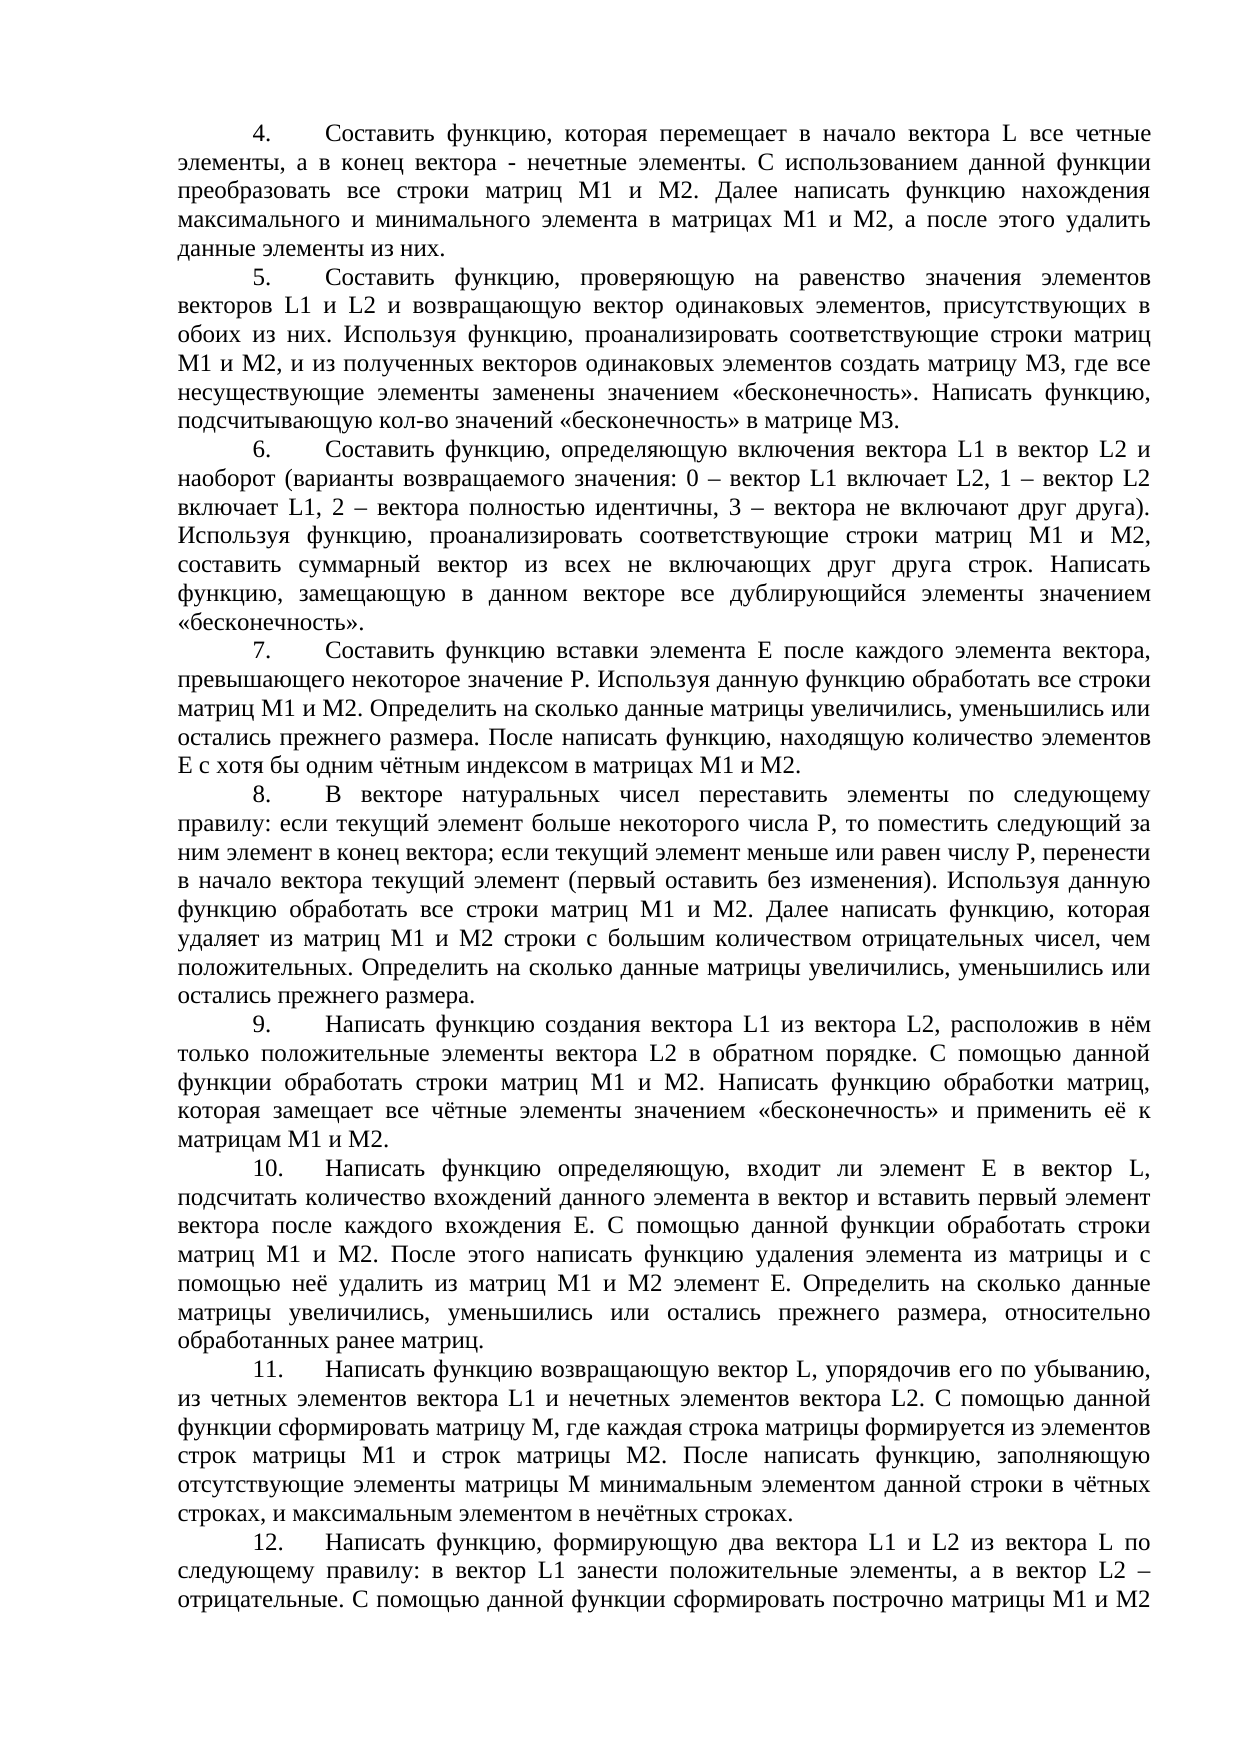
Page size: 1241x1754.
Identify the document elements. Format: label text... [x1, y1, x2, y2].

text 7. Составить функцию вставки элемента Е после каждого элемента вектора, превышающего некоторое значение Р. Используя данную функцию обработать все строки матриц M1 и М2. Определить на сколько данные матрицы увеличились, уменьшились или остались прежнего размера. После написать функцию, находящую количество элементов Е с хотя бы одним чётным индексом в матрицах М1 и М2. [177, 636, 1152, 779]
text 11. Написать функцию возвращающую вектор L, упорядочив его по убыванию, из четных элементов вектора L1 и нечетных элементов вектора L2. С помощью данной функции сформировать матрицу М, где каждая строка матрицы формируется из элементов строк матрицы M1 и строк матрицы М2. После написать функцию, заполняющую отсутствующие элементы матрицы М минимальным элементом данной строки в чётных строках, и максимальным элементом в нечётных строках. [177, 1354, 1152, 1527]
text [177, 1527, 1152, 1613]
text 10. Написать функцию определяющую, входит ли элемент Е в вектор L, подсчитать количество вхождений данного элемента в вектор и вставить первый элемент вектора после каждого вхождения Е. С помощью данной функции обработать строки матриц М1 и М2. После этого написать функцию удаления элемента из матрицы и с помощью неё удалить из матриц М1 и М2 элемент Е. Определить на сколько данные матрицы увеличились, уменьшились или остались прежнего размера, относительно обработанных ранее матриц. [177, 1153, 1152, 1354]
text 5. Составить функцию, проверяющую на равенство значения элементов векторов L1 и L2 и возвращающую вектор одинаковых элементов, присутствующих в обоих из них. Используя функцию, проанализировать соответствующие строки матриц М1 и М2, и из полученных векторов одинаковых элементов создать матрицу M3, где все несуществующие элементы заменены значением «бесконечность». Написать функцию, подсчитывающую кол-во значений «бесконечность» в матрице M3. [177, 262, 1152, 434]
text 9. Написать функцию создания вектора L1 из вектора L2, расположив в нём только положительные элементы вектора L2 в обратном порядке. С помощью данной функции обработать строки матриц М1 и М2. Написать функцию обработки матриц, которая замещает все чётные элементы значением «бесконечность» и применить её к матрицам М1 и М2. [177, 1009, 1152, 1153]
text 6. Составить функцию, определяющую включения вектора L1 в вектор L2 и наоборот (варианты возвращаемого значения: 0 – вектор L1 включает L2, 1 – вектор L2 включает L1, 2 – вектора полностью идентичны, 3 – вектора не включают друг друга). Используя функцию, проанализировать соответствующие строки матриц М1 и М2, составить суммарный вектор из всех не включающих друг друга строк. Написать функцию, замещающую в данном векторе все дублирующийся элементы значением «бесконечность». [177, 434, 1152, 636]
text 8. В векторе натуральных чисел переставить элементы по следующему правилу: если текущий элемент больше некоторого числа Р, то поместить следующий за ним элемент в конец вектора; если текущий элемент меньше или равен числу Р, перенести в начало вектора текущий элемент (первый оставить без изменения). Используя данную функцию обработать все строки матриц M1 и М2. Далее написать функцию, которая удаляет из матриц М1 и М2 строки с большим количеством отрицательных чисел, чем положительных. Определить на сколько данные матрицы увеличились, уменьшились или остались прежнего размера. [177, 779, 1152, 1009]
text 4. Составить функцию, которая перемещает в начало вектора L все четные элементы, а в конец вектора - нечетные элементы. С использованием данной функции преобразовать все строки матриц M1 и М2. Далее написать функцию нахождения максимального и минимального элемента в матрицах М1 и М2, а после этого удалить данные элементы из них. [177, 118, 1152, 262]
